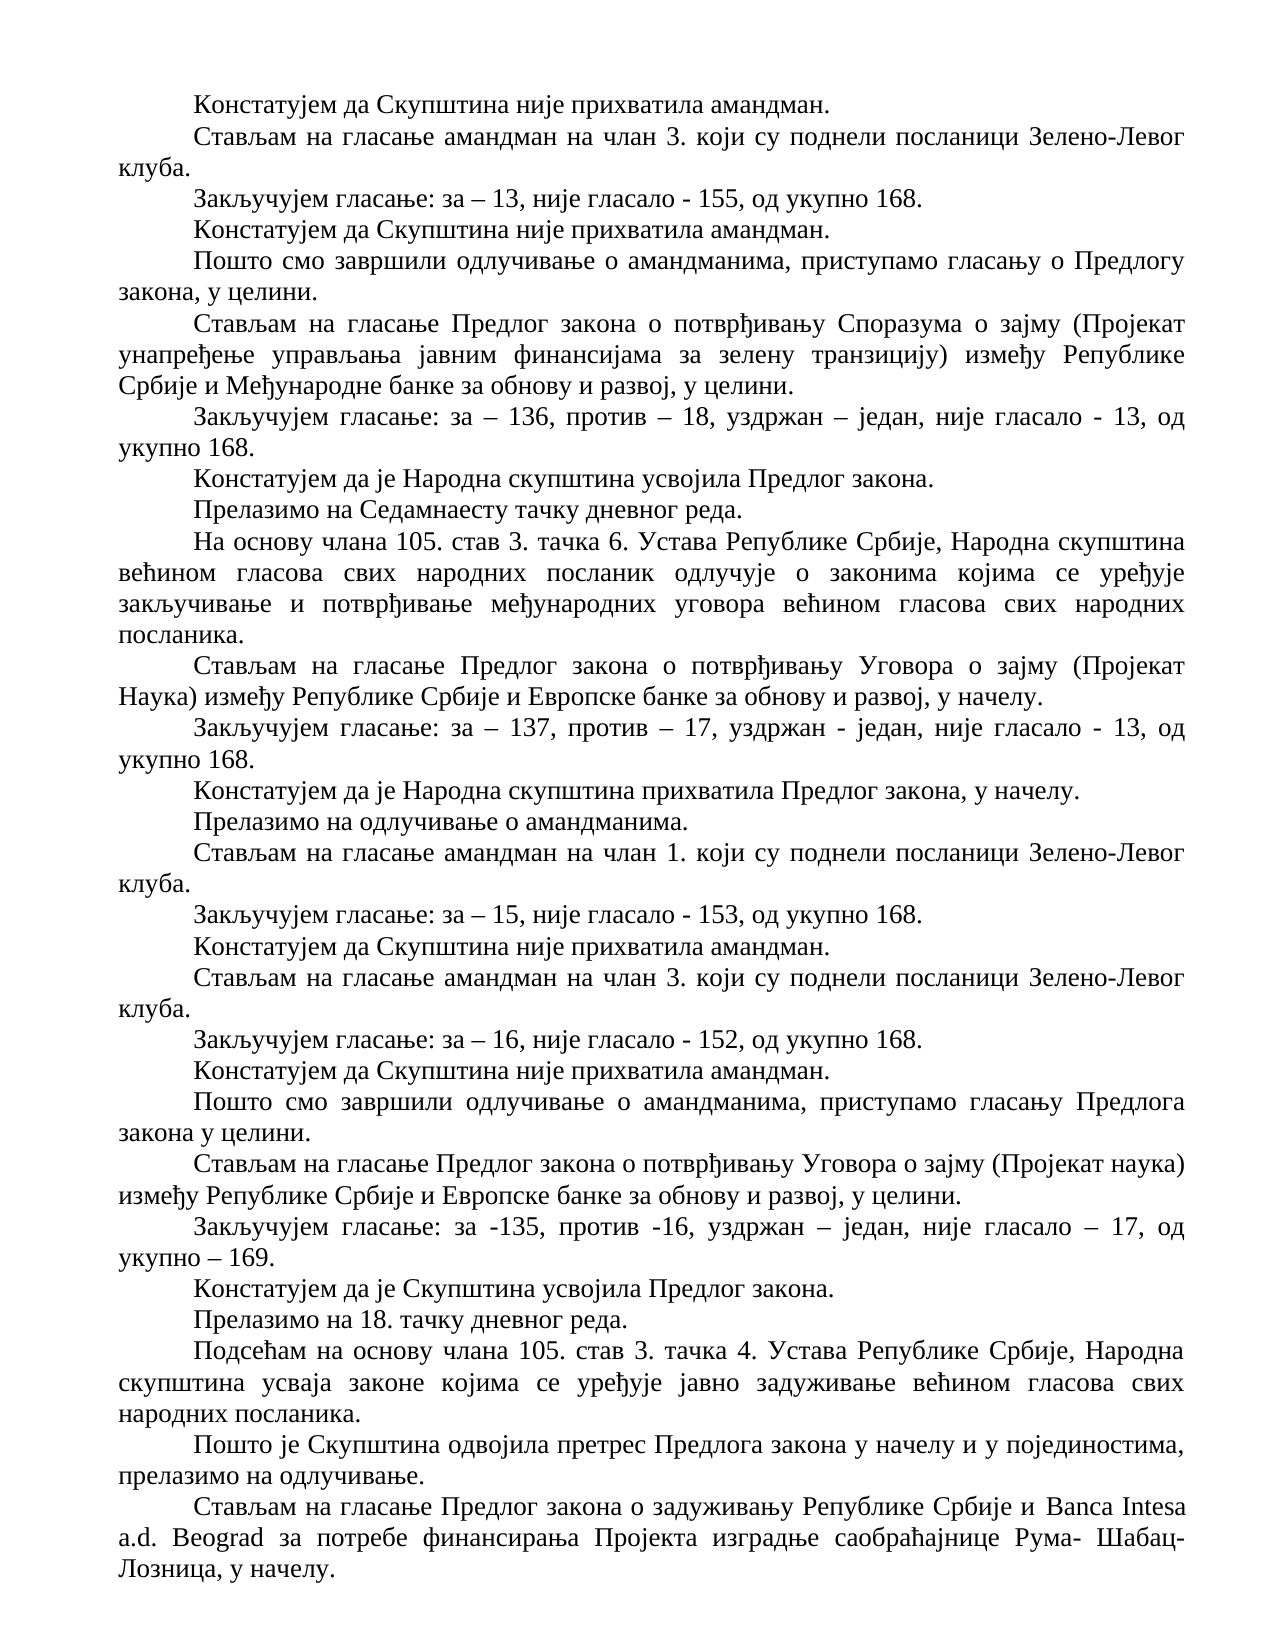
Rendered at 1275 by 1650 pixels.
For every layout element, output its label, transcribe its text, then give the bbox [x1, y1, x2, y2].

text Подсећам на основу члана 105. став 3. тачка 4. Устава Републике Србије, Народна скупштина усваја законе којима се уређује јавно задуживање већином гласова свих народних посланика. [118, 1334, 1186, 1428]
text Закључујем гласање: за -135, против -16, уздржан – један, није гласало – 17, од укупно – 169. [118, 1210, 1186, 1272]
text Закључујем гласање: за – 16, није гласало - 152, од укупно 168. [118, 1023, 1186, 1054]
text Закључујем гласање: за – 136, против – 18, уздржан – један, није гласало - 13, од укупно 168. [118, 400, 1186, 462]
text Закључујем гласање: за – 137, против – 17, уздржан - један, није гласало - 13, од укупно 168. [118, 712, 1186, 774]
text Констатујем да Скупштина није прихватила амандман. [118, 213, 1186, 244]
text Стављам на гласање амандман на члан 1. који су поднели посланици Зелено-Левог клуба. [118, 836, 1186, 898]
text Констатујем да Скупштина није прихватила амандман. [118, 1054, 1186, 1085]
text Констатујем да Скупштина није прихватила амандман. [118, 929, 1186, 961]
text Пошто смо завршили одлучивање о амандманима, приступамо гласању Предлога закона у целини. [118, 1085, 1186, 1148]
text Закључујем гласање: за – 13, није гласало - 155, од укупно 168. [118, 182, 1186, 213]
text Констатујем да је Народна скупштина усвојила Предлог закона. [118, 462, 1186, 493]
text Констатујем да Скупштина није прихватила амандман. [118, 89, 1186, 120]
text Прелазимо на 18. тачку дневног реда. [118, 1303, 1186, 1334]
text Прелазимо на одлучивање о амандманима. [118, 805, 1186, 836]
text Стављам на гласање Предлог закона о потврђивању Споразума о зајму (Пројекат унапређење управљања јавним финансијама за зелену транзицију) између Републике Србије и Међународне банке за обнову и развој, у целини. [118, 307, 1186, 400]
text Прелазимо на Седамнаесту тачку дневног реда. [118, 493, 1186, 525]
text Констатујем да је Скупштина усвојила Предлог закона. [118, 1272, 1186, 1303]
text Констатујем да је Народна скупштина прихватила Предлог закона, у начелу. [118, 774, 1186, 805]
text Стављам на гласање амандман на члан 3. који су поднели посланици Зелено-Левог клуба. [118, 120, 1186, 182]
text Стављам на гласање Предлог закона о задуживању Републике Србије и Banca Intesa a.d. Beograd за потребе финансирања Пројекта изградње саобраћајнице Рума- Шабац-Лозница, у начелу. [118, 1490, 1186, 1584]
text На основу члана 105. став 3. тачка 6. Устава Републике Србије, Народна скупштина већином гласова свих народних посланик одлучује о законима којима се уређује закључивање и потврђивање међународних уговора већином гласова свих народних посланика. [118, 525, 1186, 649]
text Пошто је Скупштина одвојила претрес Предлога закона у начелу и у појединостима, прелазимо на одлучивање. [118, 1428, 1186, 1490]
text Закључујем гласање: за – 15, није гласало - 153, од укупно 168. [118, 898, 1186, 929]
text Пошто смо завршили одлучивање о амандманима, приступамо гласању о Предлогу закона, у целини. [118, 244, 1186, 307]
text Стављам на гласање Предлог закона о потврђивању Уговора о зајму (Пројекат наука) између Републике Србије и Европске банке за обнову и развој, у целини. [118, 1148, 1186, 1210]
text Стављам на гласање амандман на члан 3. који су поднели посланици Зелено-Левог клуба. [118, 961, 1186, 1023]
text Стављам на гласање Предлог закона о потврђивању Уговора о зајму (Пројекат Наука) између Републике Србије и Европске банке за обнову и развој, у начелу. [118, 649, 1186, 712]
